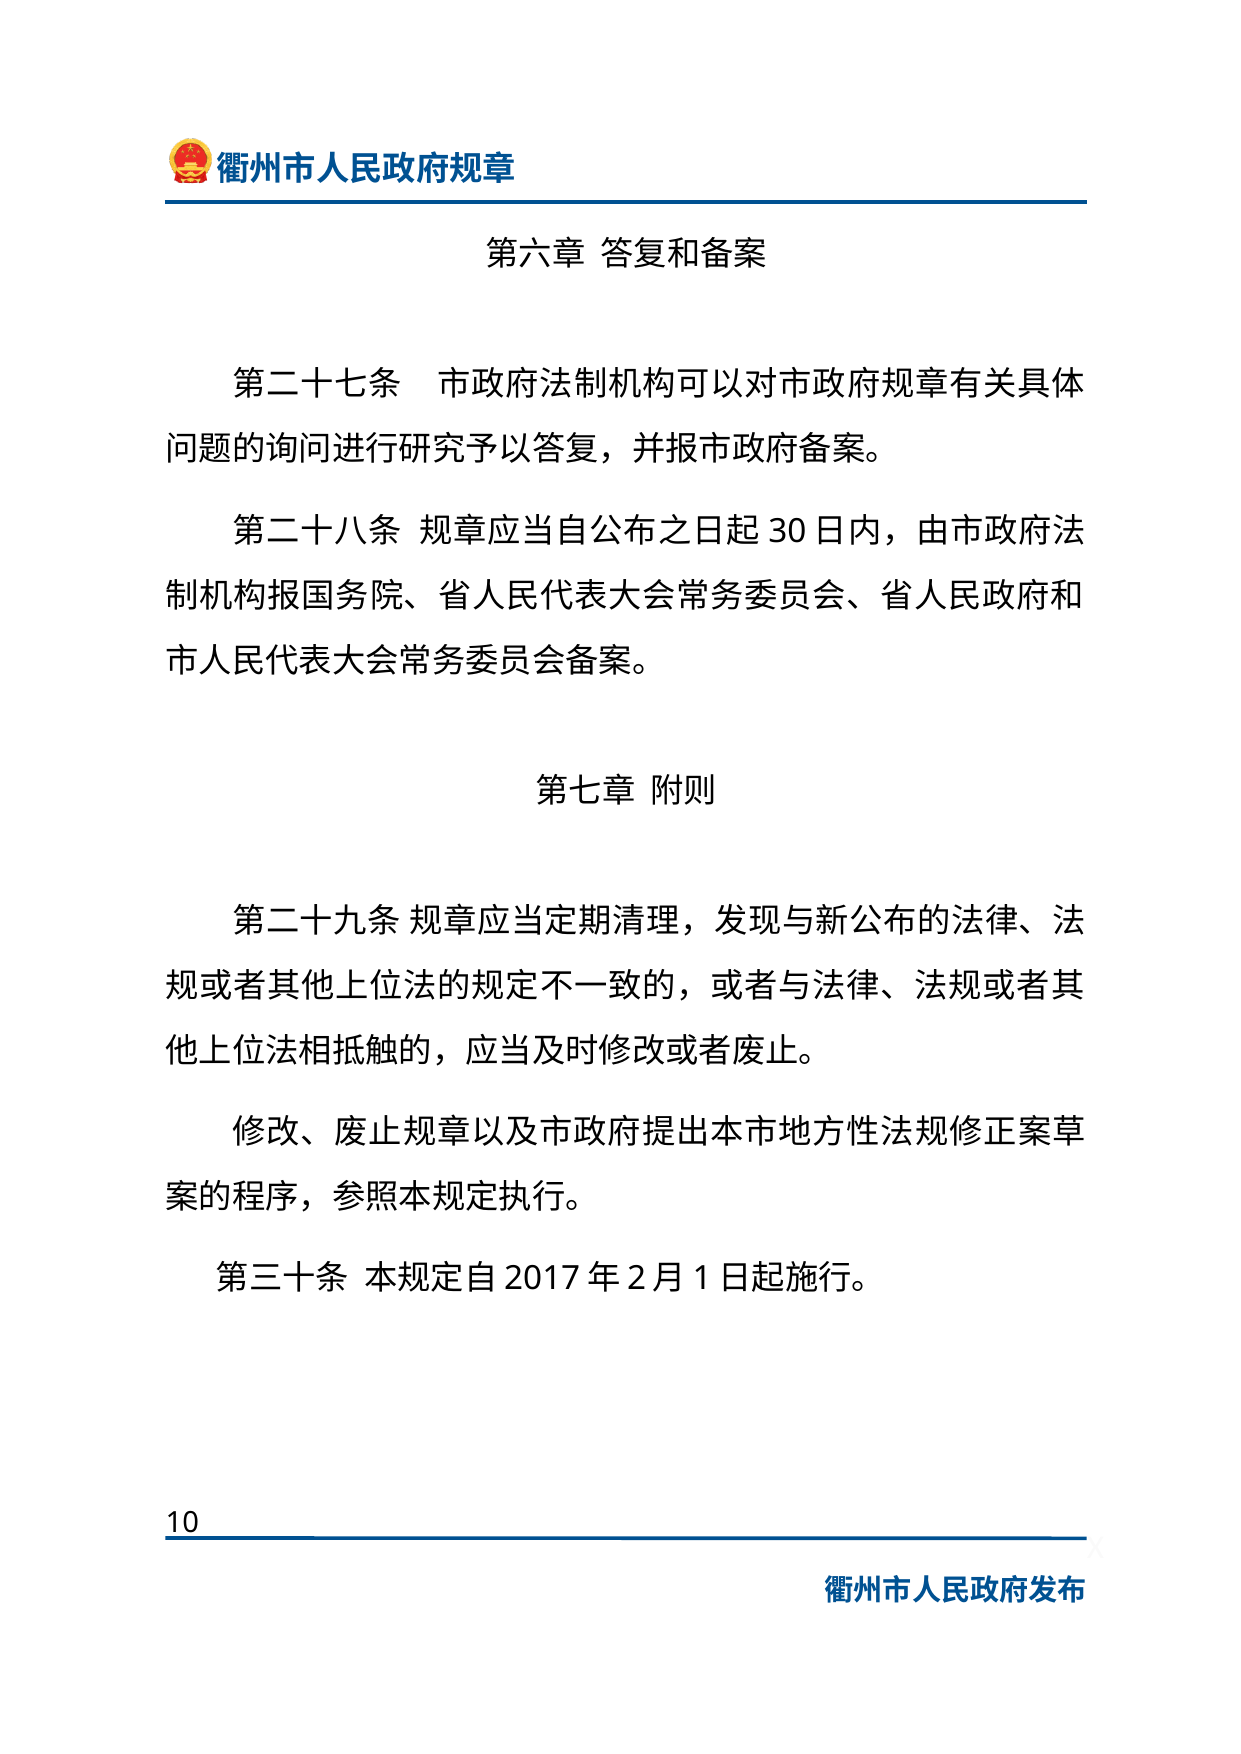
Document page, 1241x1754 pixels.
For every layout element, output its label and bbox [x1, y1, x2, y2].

picture [165, 136, 216, 187]
